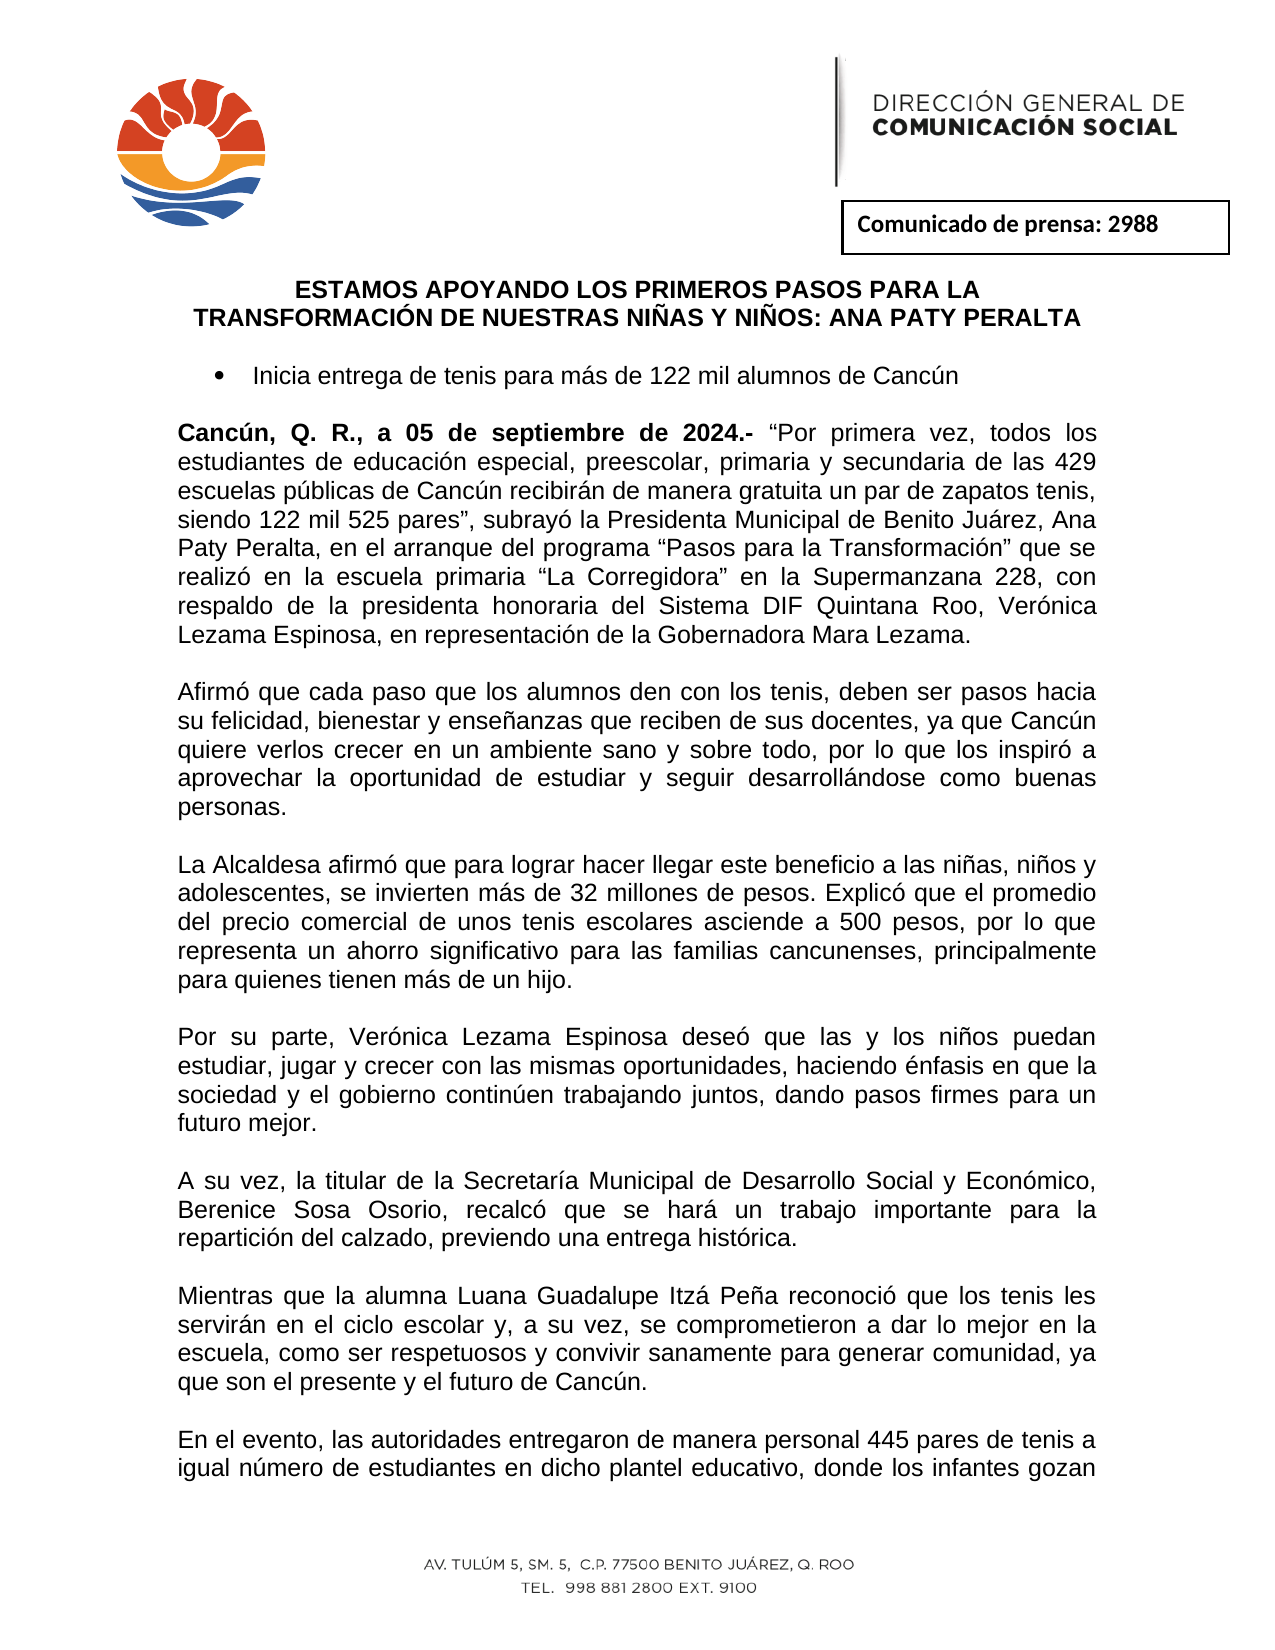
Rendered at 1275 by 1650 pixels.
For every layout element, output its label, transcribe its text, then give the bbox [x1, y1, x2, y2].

picture [1, 1540, 1275, 1624]
text Cancún, Q. R., a 05 de septiembre de 2024.- “Por primera vez, todos los estudiantes de educación especial, preescolar, primaria y secundaria de las 429 escuelas públicas de Cancún recibirán de manera gratuita un par de zapatos tenis, siendo 122 mil 525 pares”, subrayó la Presidenta Municipal de Benito Juárez, Ana Paty Peralta, en el arranque del programa “Pasos para la Transformación” que se realizó en la escuela primaria “La Corregidora” en la Supermanzana 228, con respaldo de la presidenta honoraria del Sistema DIF Quintana Roo, Verónica Lezama Espinosa, en representación de la Gobernadora Mara Lezama. [177, 418, 1098, 648]
text Mientras que la alumna Luana Guadalupe Itzá Peña reconoció que los tenis les servirán en el ciclo escolar y, a su vez, se comprometieron a dar lo mejor en la escuela, como ser respetuosos y convivir sanamente para generar comunidad, ya que son el presente y el futuro de Cancún. [177, 1281, 1098, 1396]
text La Alcaldesa afirmó que para lograr hacer llegar este beneficio a las niñas, niños y adolescentes, se invierten más de 32 millones de pesos. Explicó que el promedio del precio comercial de unos tenis escolares asciende a 500 pesos, por lo que representa un ahorro significativo para las familias cancunenses, principalmente para quienes tienen más de un hijo. [177, 850, 1098, 993]
list Inicia entrega de tenis para más de 122 mil alumnos de Cancún [215, 361, 1098, 390]
picture [772, 26, 1275, 198]
text Afirmó que cada paso que los alumnos den con los tenis, deben ser pasos hacia su felicidad, bienestar y enseñanzas que reciben de sus docentes, ya que Cancún quiere verlos crecer en un ambiente sano y sobre todo, por lo que los inspiró a aprovechar la oportunidad de estudiar y seguir desarrollándose como buenas personas. [177, 677, 1098, 821]
text Por su parte, Verónica Lezama Espinosa deseó que las y los niños puedan estudiar, jugar y crecer con las mismas oportunidades, haciendo énfasis en que la sociedad y el gobierno continúen trabajando juntos, dando pasos firmes para un futuro mejor. [177, 1022, 1098, 1137]
text A su vez, la titular de la Secretaría Municipal de Desarrollo Social y Económico, Berenice Sosa Osorio, recalcó que se hará un trabajo importante para la repartición del calzado, previendo una entrega histórica. [177, 1166, 1098, 1252]
picture [107, 70, 276, 235]
text ESTAMOS APOYANDO LOS PRIMEROS PASOS PARA LA TRANSFORMACIÓN DE NUESTRAS NIÑAS Y NIÑOS: ANA PATY PERALTA [177, 274, 1098, 332]
